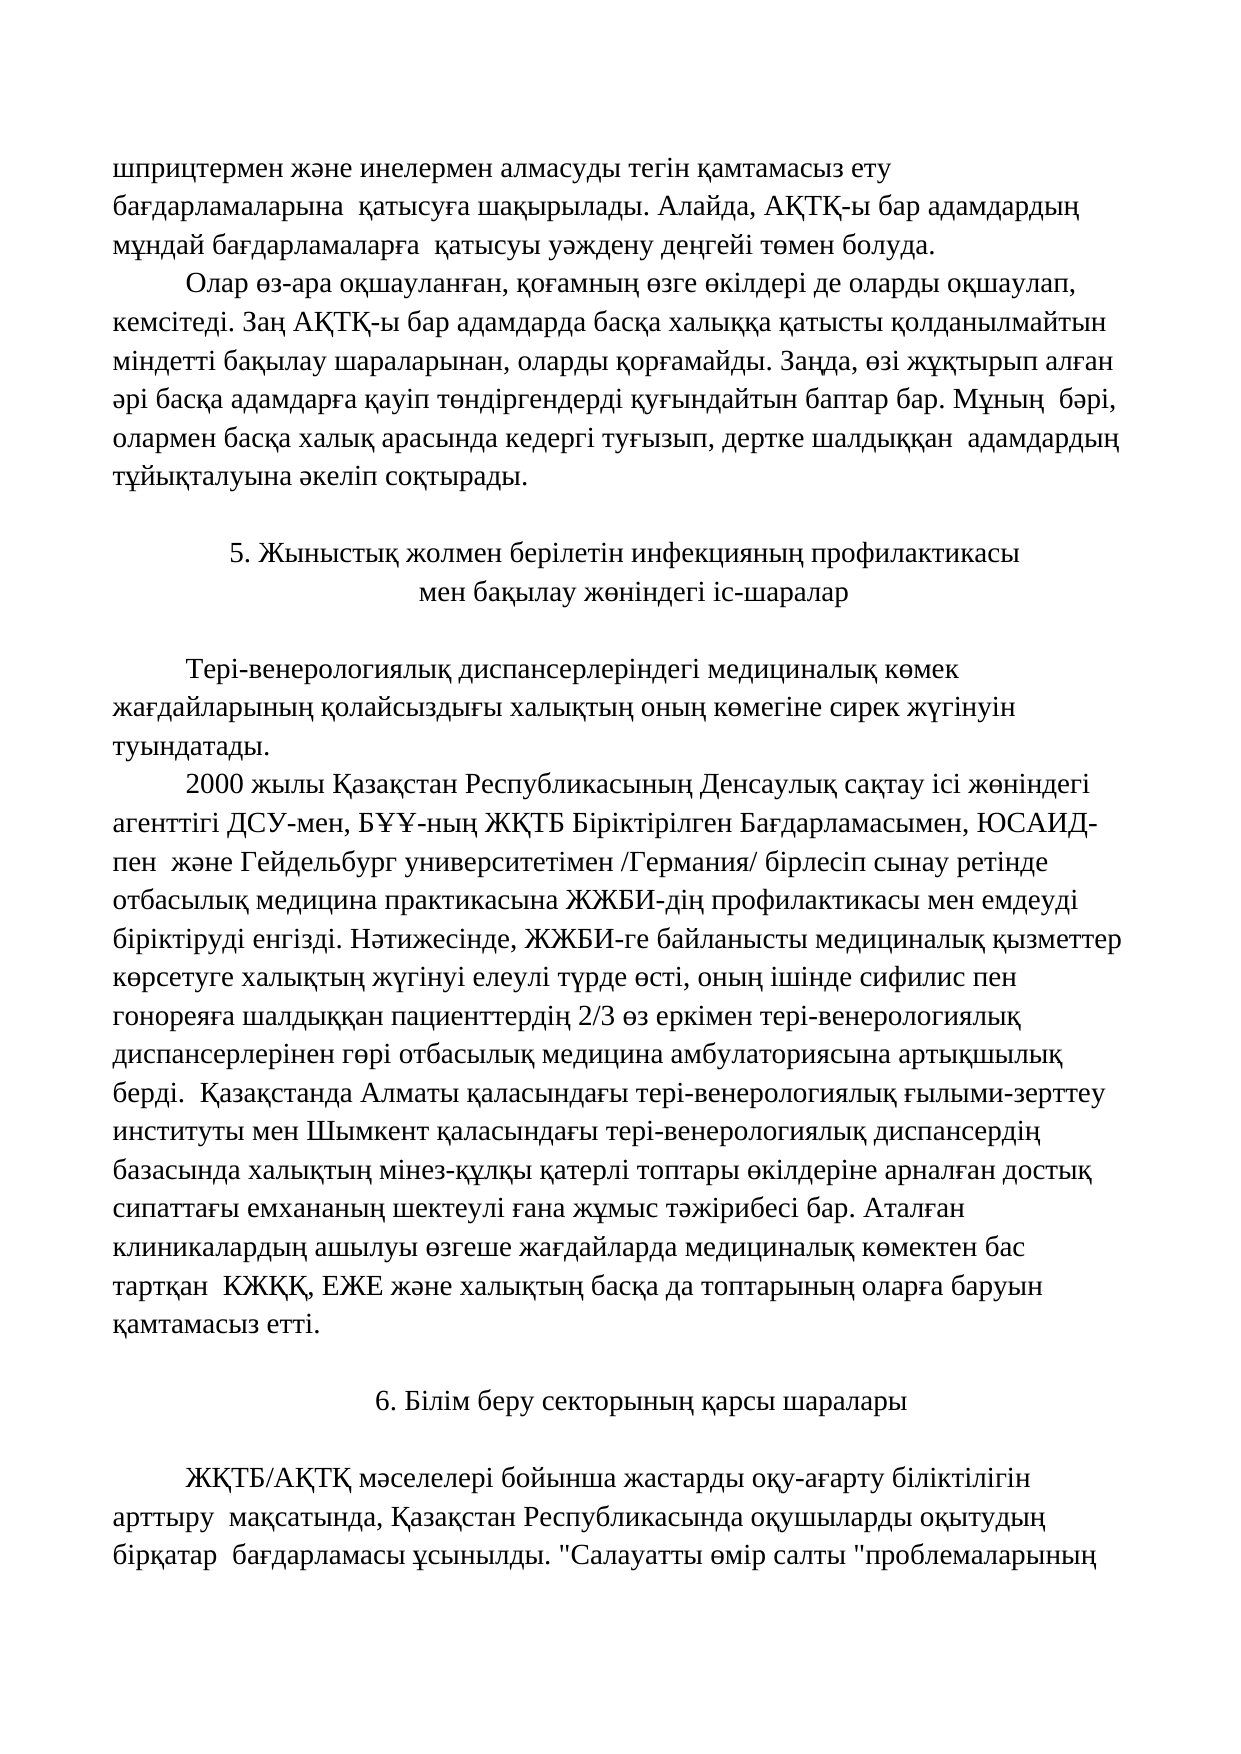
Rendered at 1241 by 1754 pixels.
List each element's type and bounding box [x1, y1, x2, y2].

text [112, 150, 1128, 1571]
